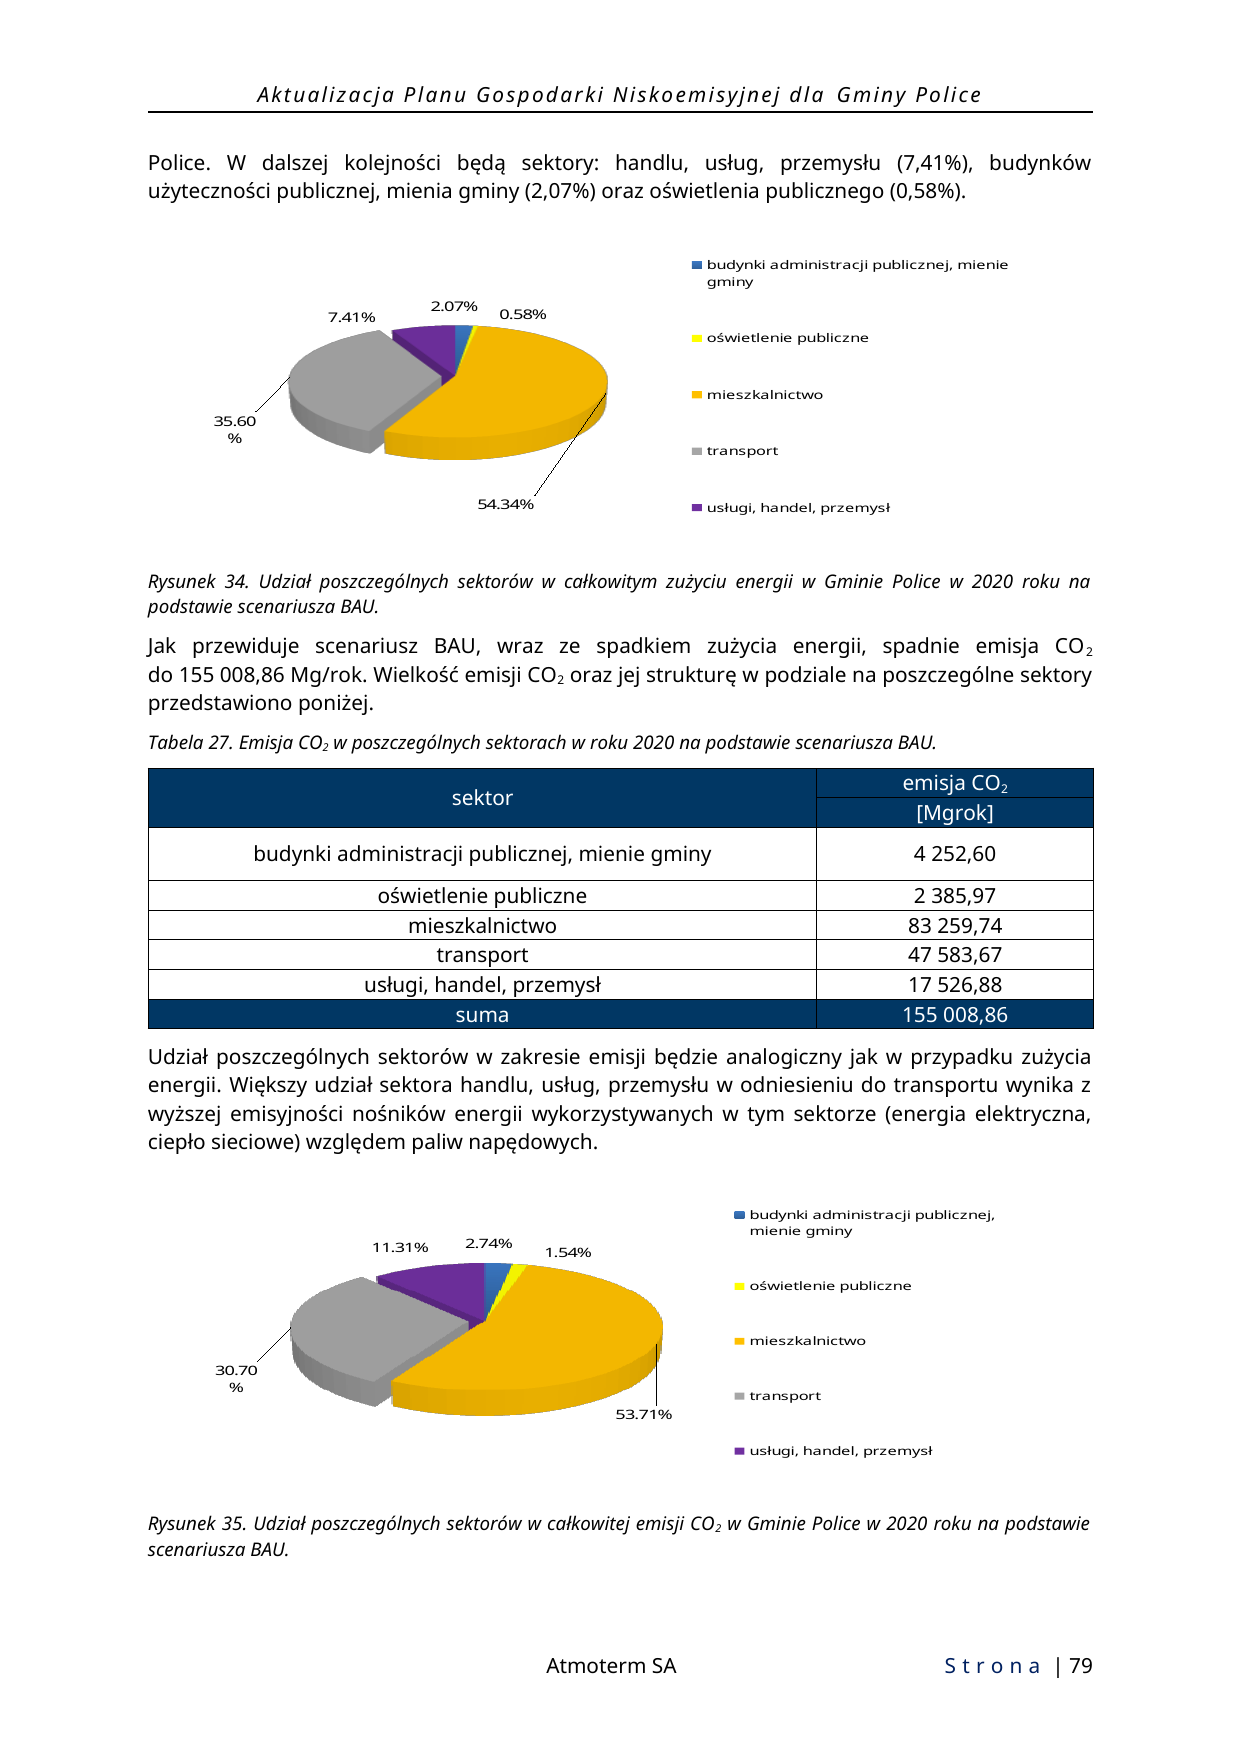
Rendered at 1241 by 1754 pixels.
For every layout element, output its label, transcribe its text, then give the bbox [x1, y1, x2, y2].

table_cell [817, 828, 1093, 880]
text Jak przewiduje scenariusz BAU, wraz ze spadkiem zużycia energii, spadnie emisja CO2 do 155 008,86 Mg/rok. Wielkość emisji CO2 oraz jej strukturę w podziale na poszczególne sektory przedstawiono poniżej. [148, 632, 1093, 717]
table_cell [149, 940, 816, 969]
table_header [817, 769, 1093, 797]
text Udział poszczególnych sektorów w zakresie emisji będzie analogiczny jak w przypadku zużycia energii. Większy udział sektora handlu, usług, przemysłu w odniesieniu do transportu wynika z wyższej emisyjności nośników energii wykorzystywanych w tym sektorze (energia elektryczna, ciepło sieciowe) względem paliw napędowych. [148, 1042, 1093, 1156]
text Tabela 27. Emisja CO2 w poszczególnych sektorach w roku 2020 na podstawie scenariusza BAU. [148, 729, 1093, 755]
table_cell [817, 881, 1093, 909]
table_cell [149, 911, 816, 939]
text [148, 148, 1093, 204]
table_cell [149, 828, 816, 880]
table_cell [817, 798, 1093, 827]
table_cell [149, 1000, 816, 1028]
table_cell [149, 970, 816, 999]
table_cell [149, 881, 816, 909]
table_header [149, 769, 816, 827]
text Rysunek 35. Udział poszczególnych sektorów w całkowitej emisji CO2 w Gminie Police w 2020 roku na podstawie scenariusza BAU. [148, 1510, 1093, 1561]
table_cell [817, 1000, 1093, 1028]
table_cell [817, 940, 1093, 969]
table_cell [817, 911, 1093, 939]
text Rysunek 34. Udział poszczególnych sektorów w całkowitym zużyciu energii w Gminie Police w 2020 roku na podstawie scenariusza BAU. [148, 568, 1093, 619]
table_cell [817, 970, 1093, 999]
